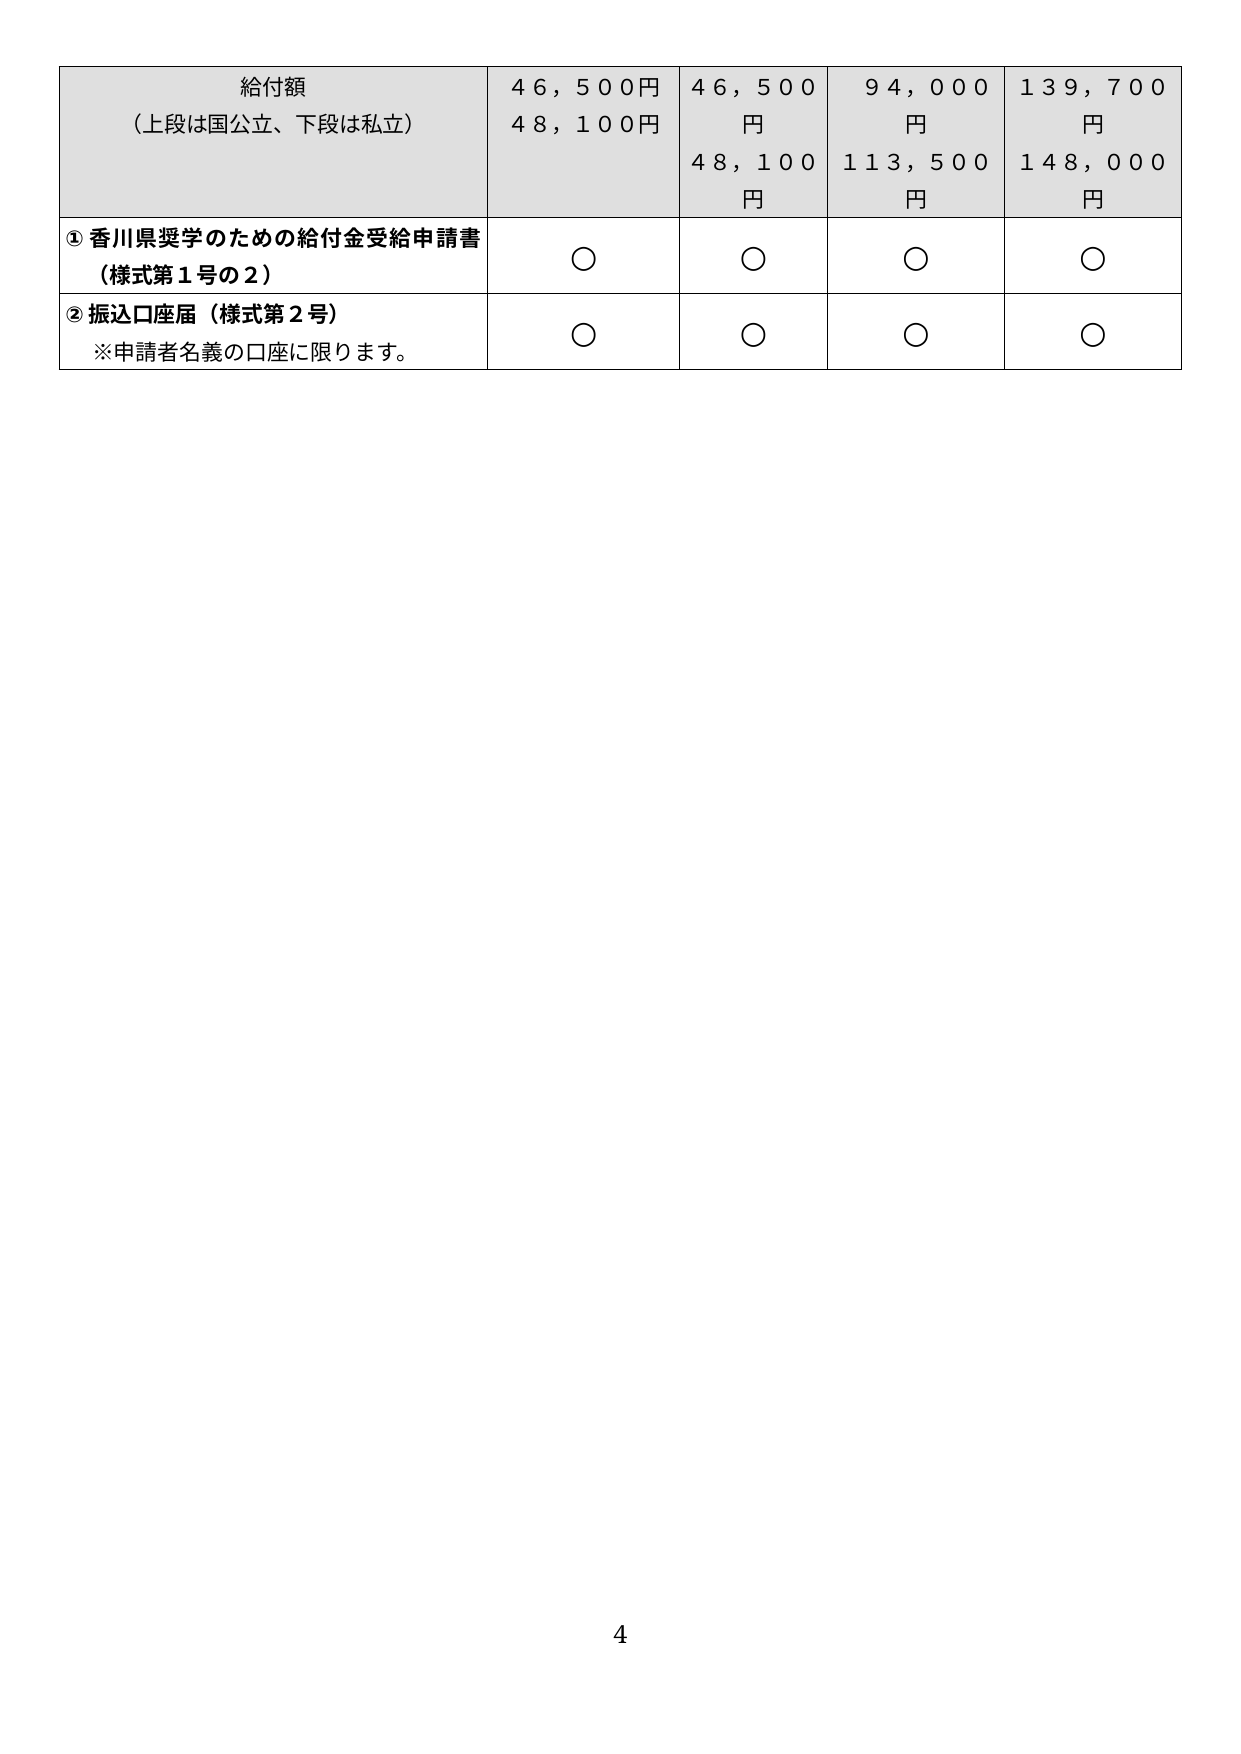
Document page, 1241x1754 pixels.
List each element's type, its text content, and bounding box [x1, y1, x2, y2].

table_cell ４６，５００円 ４８，１００円 [680, 67, 827, 217]
table_cell ○ [828, 218, 1004, 293]
table_cell ○ [680, 218, 827, 293]
table_cell ○ [488, 294, 679, 369]
table_cell ○ [680, 294, 827, 369]
table_cell １３９，７００円 １４８，０００円 [1005, 67, 1181, 217]
table_cell ①香川県奨学のための給付金受給申請書（様式第１号の２） [60, 218, 487, 293]
table_cell ９４，０００円 １１３，５００円 [828, 67, 1004, 217]
table_cell ○ [1005, 218, 1181, 293]
table_cell 給付額 （上段は国公立、下段は私立） [60, 67, 487, 217]
table_cell ○ [1005, 294, 1181, 369]
table_cell ②振込口座届（様式第２号） ※申請者名義の口座に限ります。 [60, 294, 487, 369]
table_cell ○ [828, 294, 1004, 369]
table_cell ○ [488, 218, 679, 293]
table_cell ４６，５００円 ４８，１００円 [488, 67, 679, 217]
